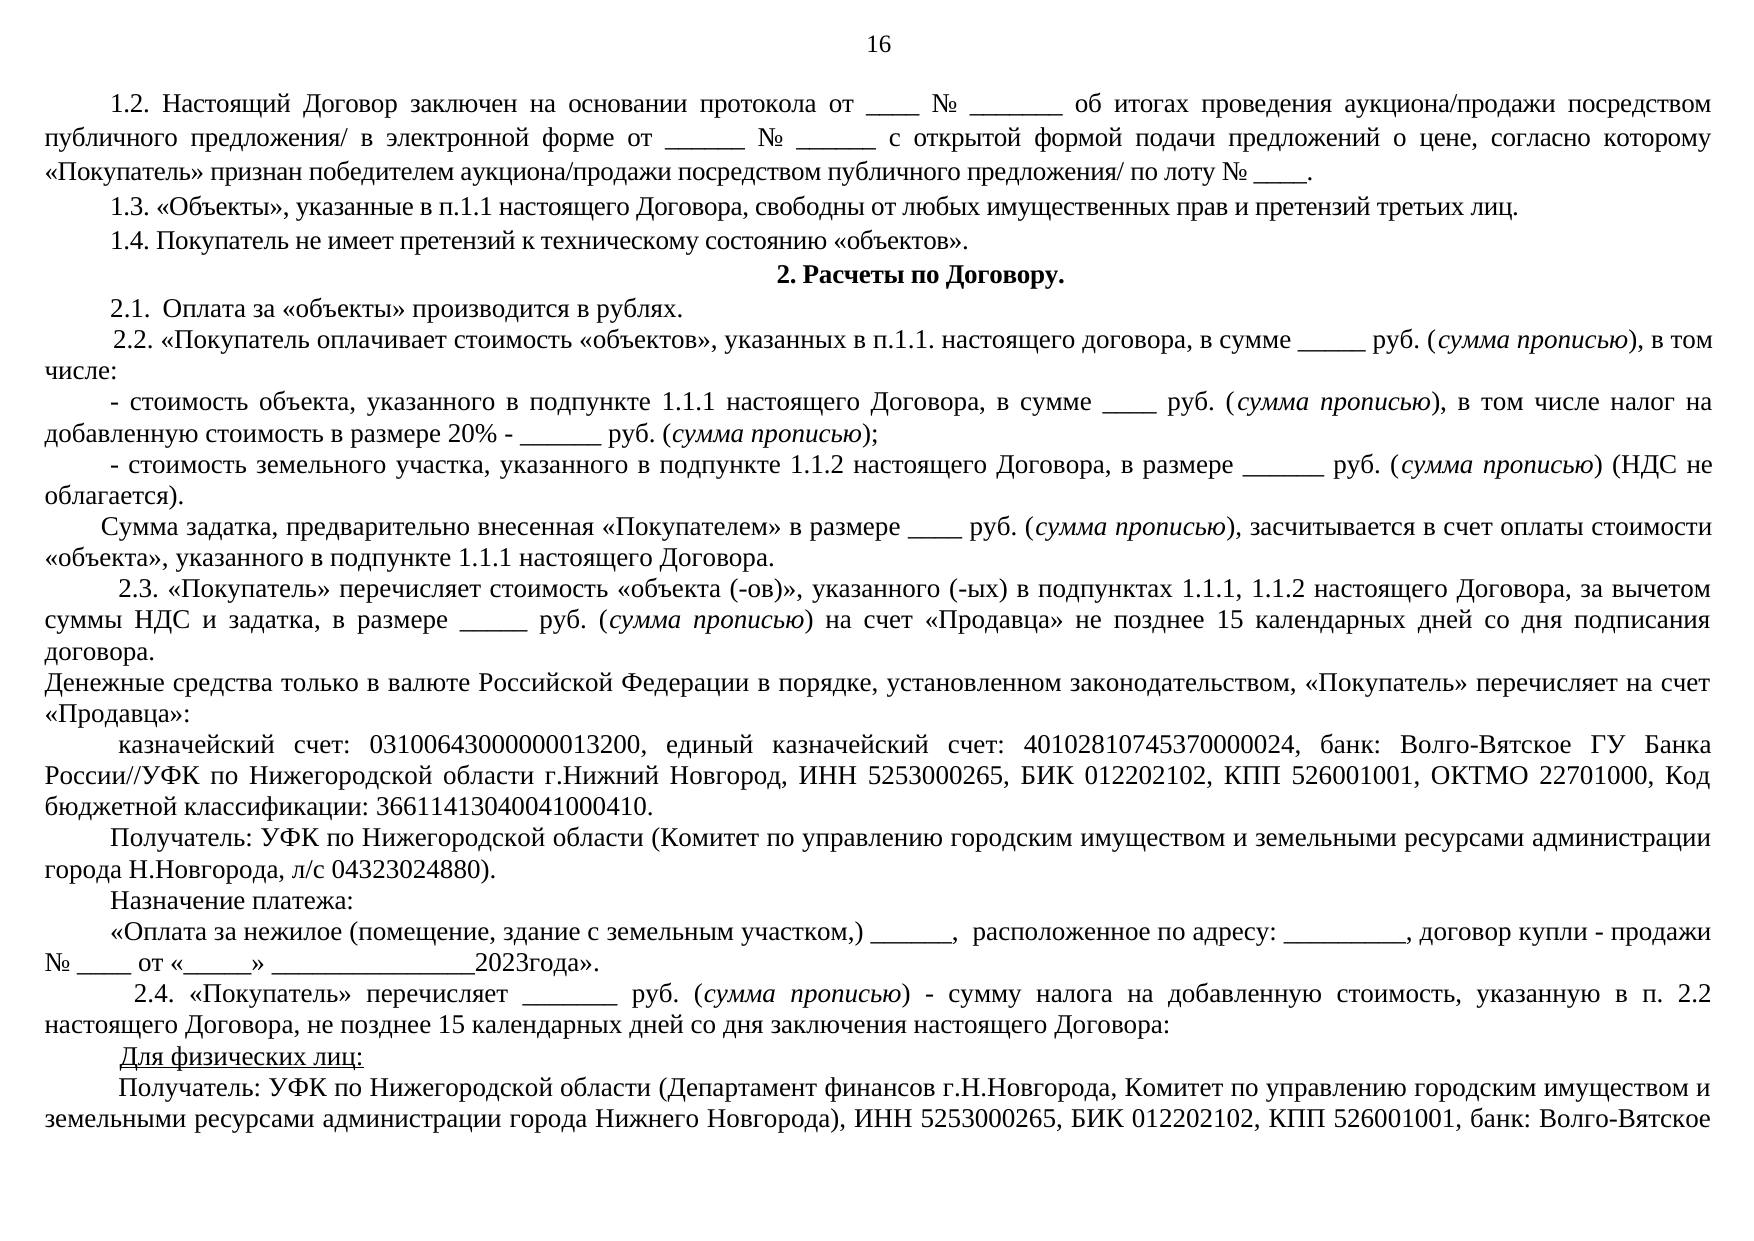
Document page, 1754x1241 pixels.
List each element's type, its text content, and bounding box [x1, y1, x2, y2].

text - стоимость объекта, указанного в подпункте 1.1.1 настоящего Договора, в сумме ____ руб. (сумма прописью), в том числе налог на добавленную стоимость в размере 20% - ______ руб. (сумма прописью); [44, 386, 1713, 448]
text 1.3. «Объекты», указанные в п.1.1 настоящего Договора, свободны от любых имущественных прав и претензий третьих лиц. [44, 189, 1713, 221]
text 1.2. Настоящий Договор заключен на основании протокола от ____ № _______ об итогах проведения аукциона/продажи посредством публичного предложения/ в электронной форме от ______ № ______ с открытой формой подачи предложений о цене, согласно которому «Покупатель» признан победителем аукциона/продажи посредством публичного предложения/ по лоту № ____. [44, 87, 1713, 187]
text 2.4. «Покупатель» перечисляет _______ руб. (сумма прописью) - сумму налога на добавленную стоимость, указанную в п. 2.2 настоящего Договора, не позднее 15 календарных дней со дня заключения настоящего Договора: [44, 977, 1713, 1039]
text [44, 1071, 1713, 1133]
text 1.4. Покупатель не имеет претензий к техническому состоянию «объектов». [44, 224, 1713, 255]
text 2. Расчеты по Договору. [44, 258, 1713, 289]
text Сумма задатка, предварительно внесенная «Покупателем» в размере ____ руб. (сумма прописью), засчитывается в счет оплаты стоимости «объекта», указанного в подпункте 1.1.1 настоящего Договора. [44, 510, 1713, 572]
text 2.2. «Покупатель оплачивает стоимость «объектов», указанных в п.1.1. настоящего договора, в сумме _____ руб. (сумма прописью), в том числе: [44, 323, 1713, 386]
text «Оплата за нежилое (помещение, здание с земельным участком,) ______, расположенное по адресу: _________, договор купли - продажи № ____ от «_____» _______________2023года». [44, 915, 1713, 977]
text - стоимость земельного участка, указанного в подпункте 1.1.2 настоящего Договора, в размере ______ руб. (сумма прописью) (НДС не облагается). [44, 448, 1713, 510]
text казначейский счет: 03100643000000013200, единый казначейский счет: 40102810745370000024, банк: Волго-Вятское ГУ Банка России//УФК по Нижегородской области г.Нижний Новгород, ИНН 5253000265, БИК 012202102, КПП 526001001, ОКТМО 22701000, Код бюджетной классификации: 36611413040041000410. [44, 728, 1713, 822]
text Получатель: УФК по Нижегородской области (Комитет по управлению городским имуществом и земельными ресурсами администрации города Н.Новгорода, л/с 04323024880). [44, 822, 1713, 884]
text Денежные средства только в валюте Российской Федерации в порядке, установленном законодательством, «Покупатель» перечисляет на счет «Продавца»: [44, 666, 1713, 728]
text Для физических лиц: [44, 1039, 1713, 1071]
text 2.1. Оплата за «объекты» производится в рублях. [44, 292, 1713, 323]
text Назначение платежа: [44, 884, 1713, 915]
text 2.3. «Покупатель» перечисляет стоимость «объекта (-ов)», указанного (-ых) в подпунктах 1.1.1, 1.1.2 настоящего Договора, за вычетом суммы НДС и задатка, в размере _____ руб. (сумма прописью) на счет «Продавца» не позднее 15 календарных дней со дня подписания договора. [44, 572, 1713, 666]
